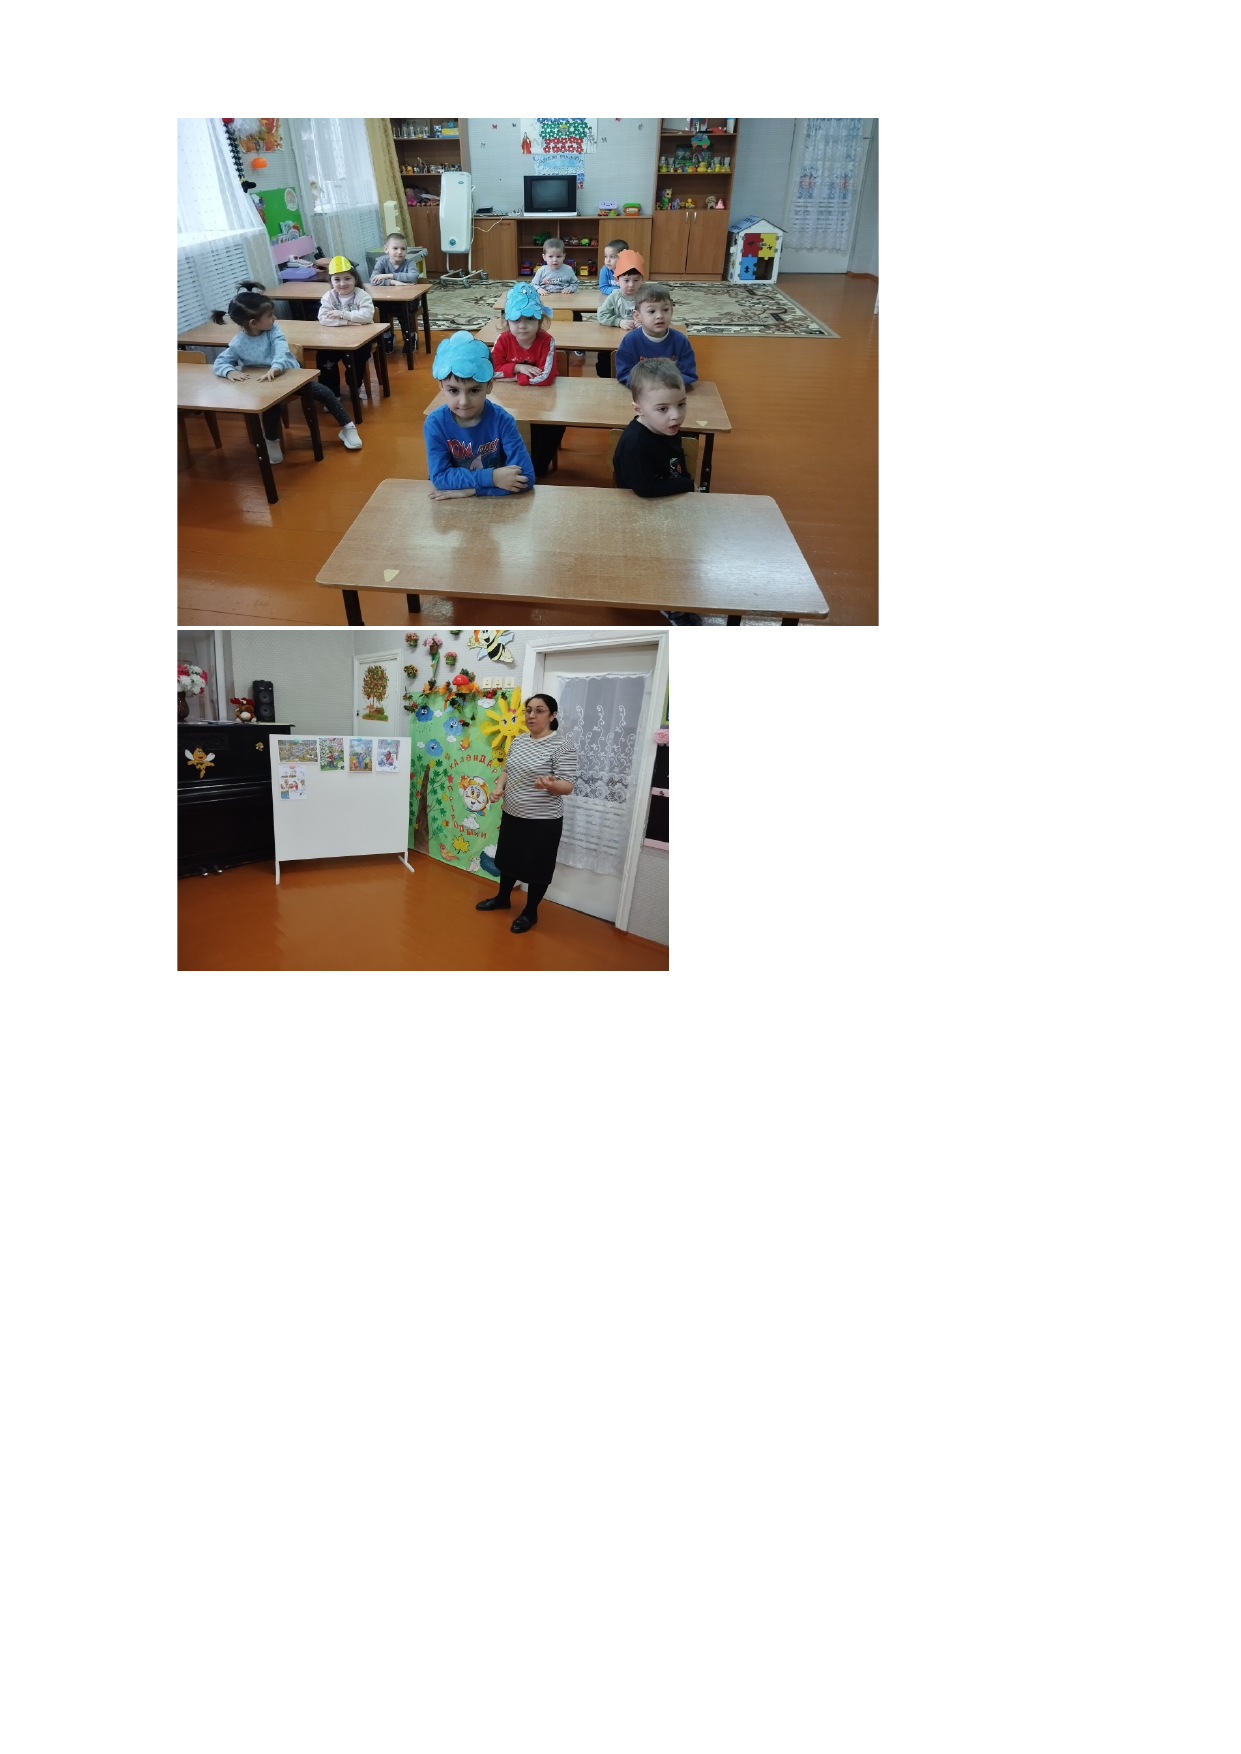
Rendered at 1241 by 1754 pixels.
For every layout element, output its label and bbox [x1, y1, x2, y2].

picture [177, 118, 879, 626]
picture [177, 630, 669, 971]
